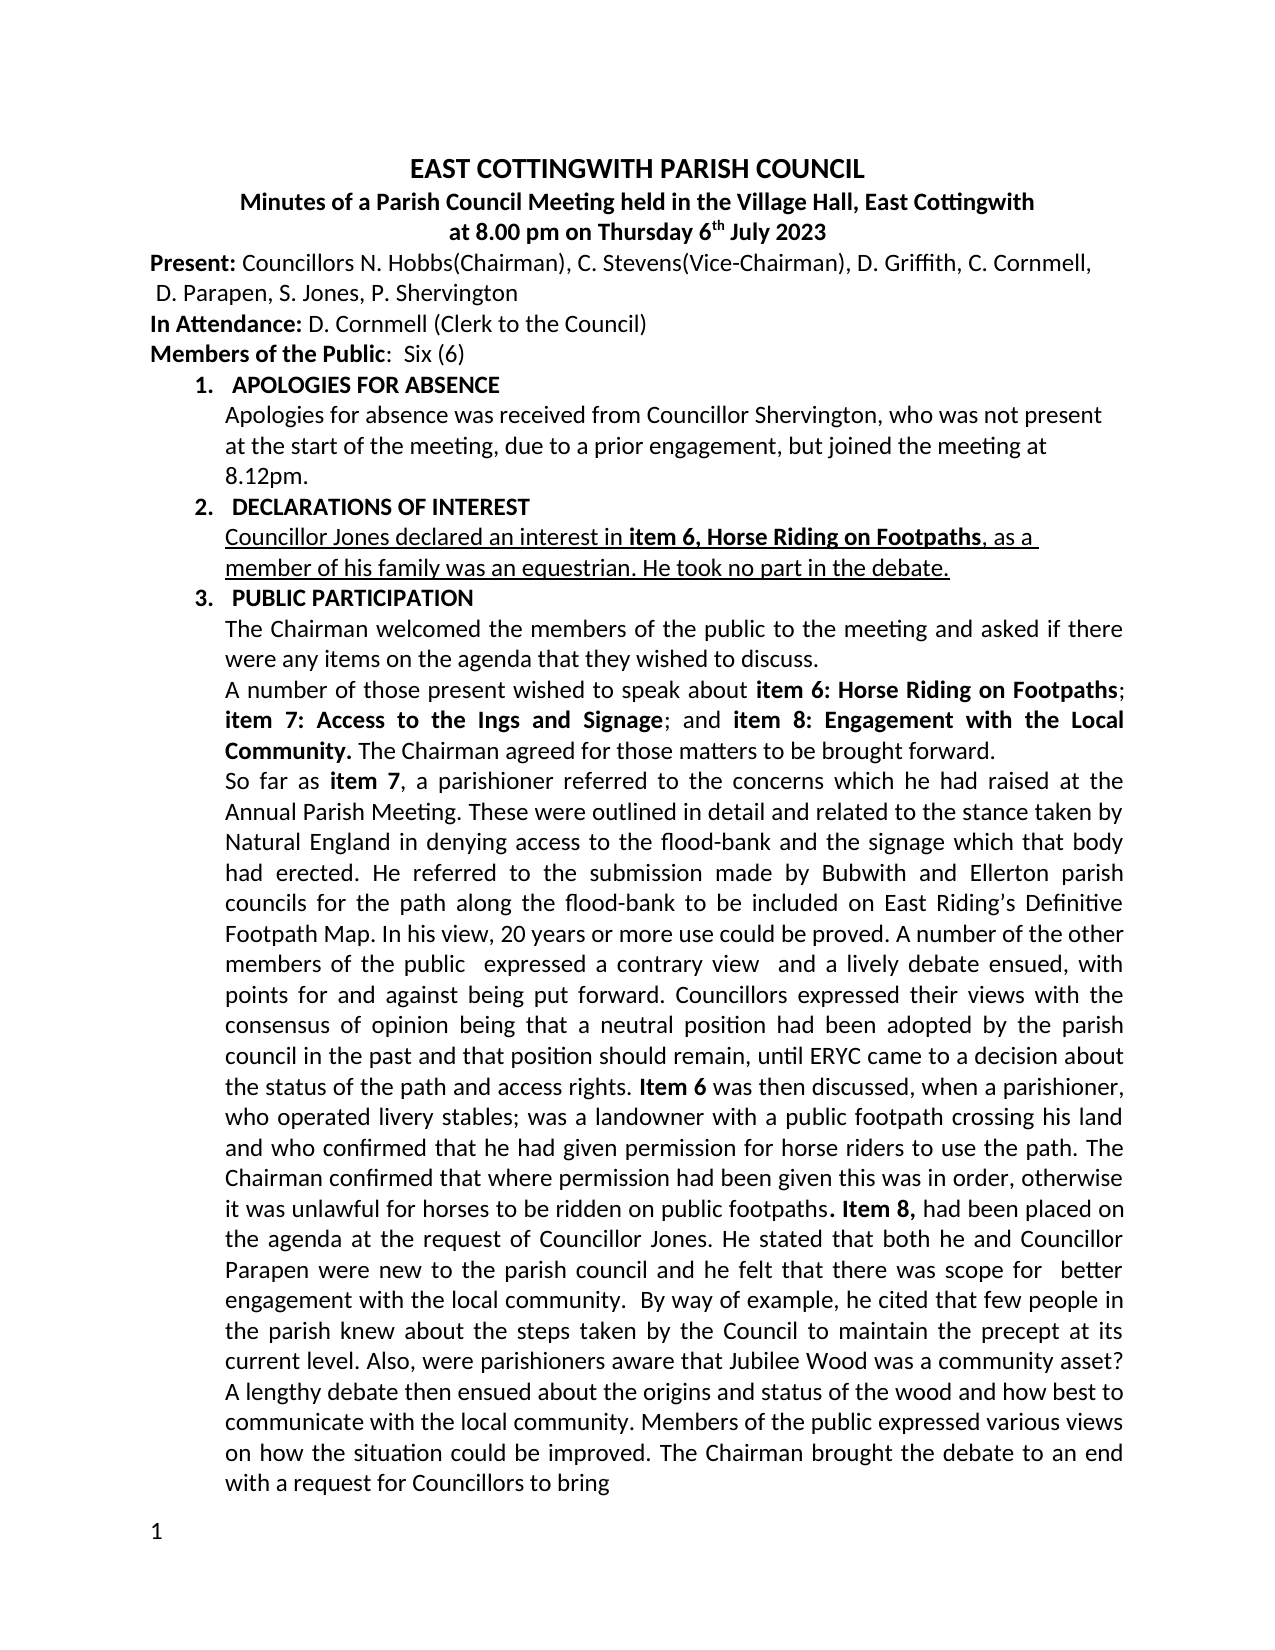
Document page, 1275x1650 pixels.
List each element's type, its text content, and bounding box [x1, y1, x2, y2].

list DECLARATIONS OF INTEREST [194, 491, 1125, 521]
list A number of those present wished to speak about item 6: Horse Riding on Footpaths; item 7: Access to the Ings and Signage; and item 8: Engagement with the Local Community. The Chairman agreed for those matters to be brought forward. [225, 674, 1125, 766]
text In Attendance: D. Cornmell (Clerk to the Council) [150, 308, 1125, 338]
text Minutes of a Parish Council Meeting held in the Village Hall, East Cottingwith [150, 186, 1125, 216]
text D. Parapen, S. Jones, P. Shervington [150, 277, 1125, 308]
list Apologies for absence was received from Councillor Shervington, who was not present at the start of the meeting, due to a prior engagement, but joined the meeting at 8.12pm. [225, 399, 1125, 491]
text EAST COTTINGWITH PARISH COUNCIL [150, 150, 1125, 186]
text Members of the Public: Six (6) [150, 338, 1125, 369]
list PUBLIC PARTICIPATION [194, 582, 1125, 613]
list APOLOGIES FOR ABSENCE [194, 369, 1125, 399]
list Councillor Jones declared an interest in item 6, Horse Riding on Footpaths, as a member of his family was an equestrian. He took no part in the debate. [225, 521, 1125, 582]
text Present: Councillors N. Hobbs(Chairman), C. Stevens(Vice-Chairman), D. Griffith, C. Cornmell, [150, 247, 1125, 277]
list The Chairman welcomed the members of the public to the meeting and asked if there were any items on the agenda that they wished to discuss. [225, 613, 1125, 674]
list So far as item 7, a parishioner referred to the concerns which he had raised at the Annual Parish Meeting. These were outlined in detail and related to the stance taken by Natural England in denying access to the flood-bank and the signage which that body had erected. He referred to the submission made by Bubwith and Ellerton parish councils for the path along the flood-bank to be included on East Riding’s Definitive Footpath Map. In his view, 20 years or more use could be proved. A number of the other members of the public expressed a contrary view and a lively debate ensued, with points for and against being put forward. Councillors expressed their views with the consensus of opinion being that a neutral position had been adopted by the parish council in the past and that position should remain, until ERYC came to a decision about the status of the path and access rights. Item 6 was then discussed, when a parishioner, who operated livery stables; was a landowner with a public footpath crossing his land and who confirmed that he had given permission for horse riders to use the path. The Chairman confirmed that where permission had been given this was in order, otherwise it was unlawful for horses to be ridden on public footpaths. Item 8, had been placed on the agenda at the request of Councillor Jones. He stated that both he and Councillor Parapen were new to the parish council and he felt that there was scope for better engagement with the local community. By way of example, he cited that few people in the parish knew about the steps taken by the Council to maintain the precept at its current level. Also, were parishioners aware that Jubilee Wood was a community asset? A lengthy debate then ensued about the origins and status of the wood and how best to communicate with the local community. Members of the public expressed various views on how the situation could be improved. The Chairman brought the debate to an end with a request for Councillors to bring [225, 766, 1125, 1498]
text at 8.00 pm on Thursday 6th July 2023 [150, 216, 1125, 247]
